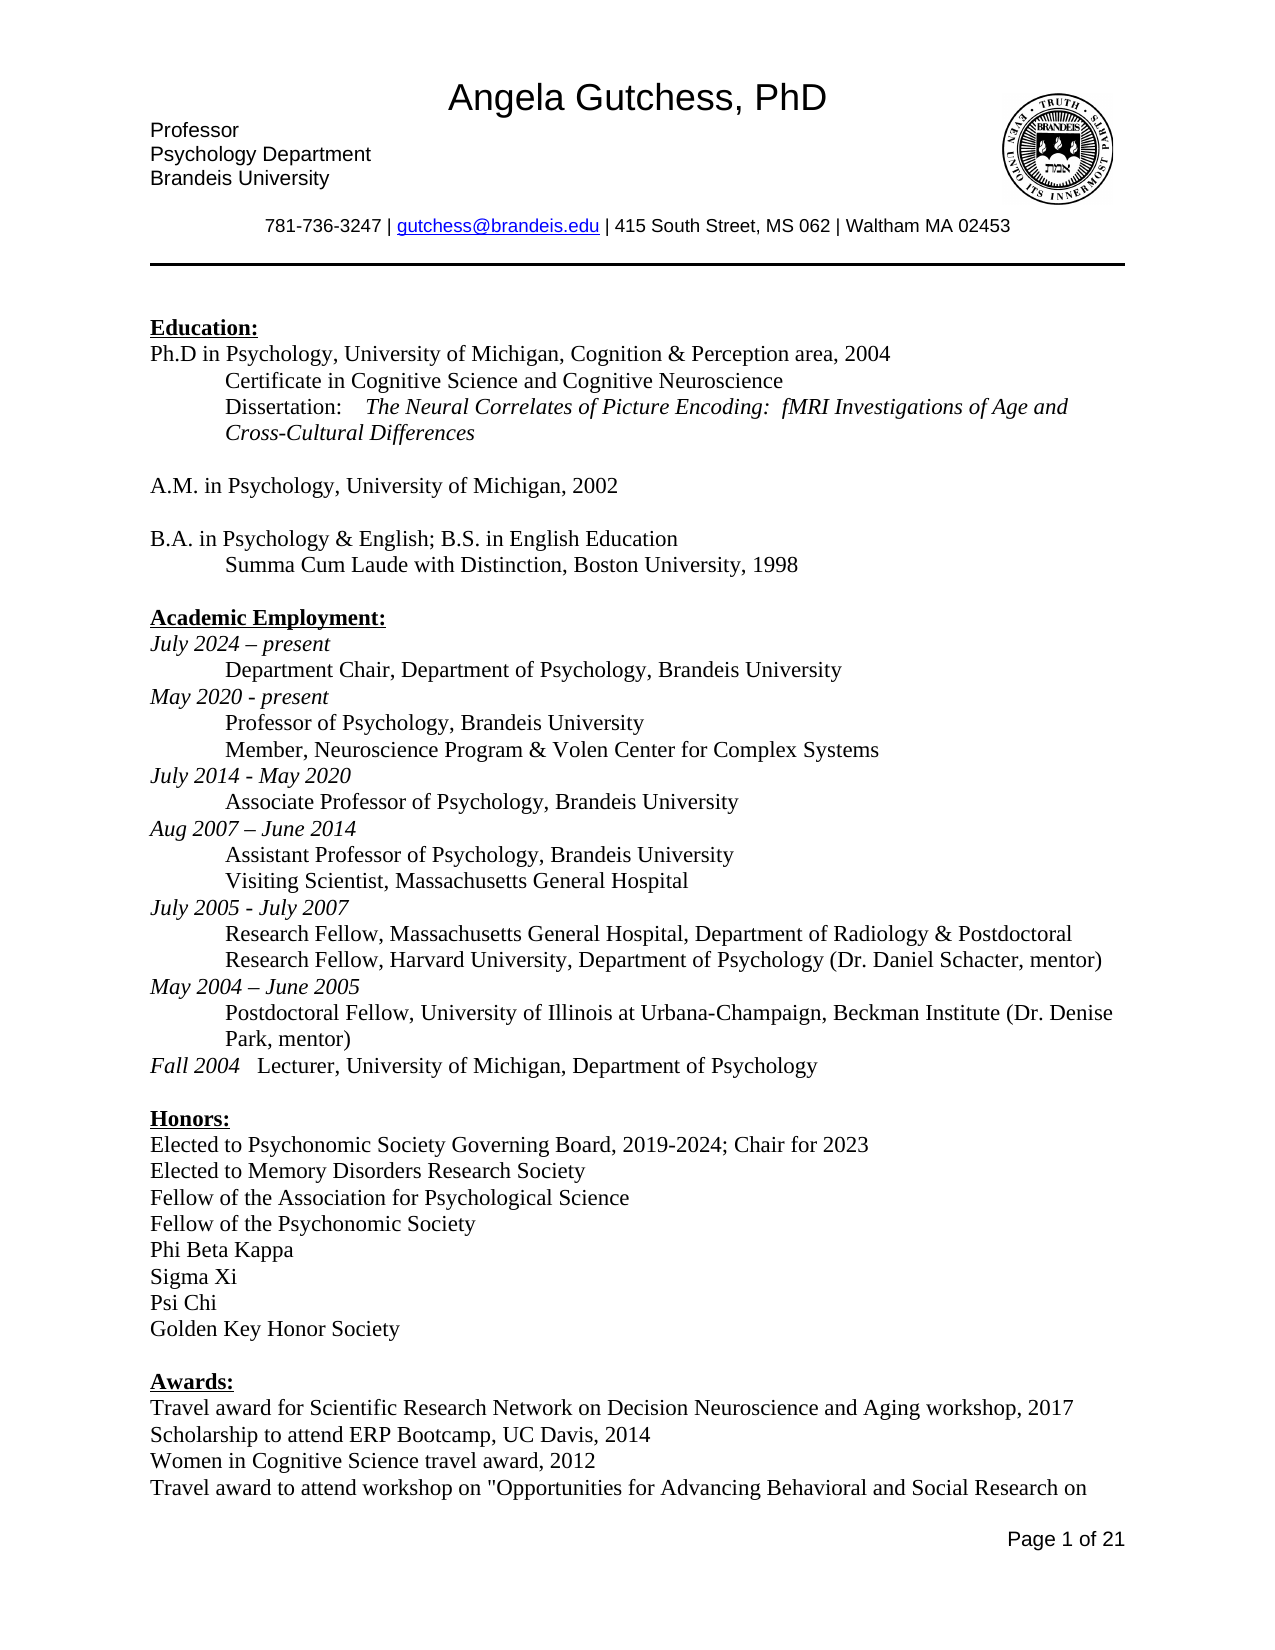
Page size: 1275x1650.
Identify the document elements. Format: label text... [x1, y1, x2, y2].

text Honors: [150, 1104, 1125, 1131]
text Awards: [150, 1368, 1125, 1394]
text Associate Professor of Psychology, Brandeis University [150, 788, 1125, 815]
text Scholarship to attend ERP Bootcamp, UC Davis, 2014 [150, 1421, 1125, 1447]
text Travel award to attend workshop on "Opportunities for Advancing Behavioral and Social Research on [150, 1473, 1125, 1500]
text Assistant Professor of Psychology, Brandeis University [225, 841, 1125, 867]
text A.M. in Psychology, University of Michigan, 2002 [150, 472, 1125, 498]
text Golden Key Honor Society [150, 1315, 1125, 1342]
text Certificate in Cognitive Science and Cognitive Neuroscience [150, 367, 1125, 393]
text Dissertation: The Neural Correlates of Picture Encoding: fMRI Investigations of Age and Cross-Cultural Differences [225, 393, 1125, 446]
picture [1002, 93, 1114, 205]
text Visiting Scientist, Massachusetts General Hospital [150, 867, 1125, 894]
text Research Fellow, Massachusetts General Hospital, Department of Radiology & Postdoctoral Research Fellow, Harvard University, Department of Psychology (Dr. Daniel Schacter, mentor) [225, 920, 1125, 973]
text Aug 2007 – June 2014 [150, 815, 1125, 841]
text Sigma Xi [150, 1263, 1125, 1289]
text Academic Employment: [150, 604, 1125, 630]
text July 2005 - July 2007 [150, 894, 1125, 920]
text Summa Cum Laude with Distinction, Boston University, 1998 [150, 551, 1125, 577]
text Fall 2004 Lecturer, University of Michigan, Department of Psychology [150, 1052, 1125, 1078]
text Ph.D in Psychology, University of Michigan, Cognition & Perception area, 2004 [150, 340, 1125, 367]
text May 2004 – June 2005 [150, 973, 1125, 999]
text Professor of Psychology, Brandeis University [150, 709, 1125, 736]
text Department Chair, Department of Psychology, Brandeis University [150, 657, 1125, 683]
text Phi Beta Kappa [150, 1236, 1125, 1263]
text July 2014 - May 2020 [150, 762, 1125, 788]
text May 2020 - present [150, 683, 1125, 709]
text Travel award for Scientific Research Network on Decision Neuroscience and Aging workshop, 2017 [150, 1394, 1125, 1421]
text Fellow of the Psychonomic Society [150, 1210, 1125, 1236]
text Elected to Memory Disorders Research Society [150, 1157, 1125, 1184]
text Psi Chi [150, 1289, 1125, 1315]
text B.A. in Psychology & English; B.S. in English Education [150, 525, 1125, 551]
text Women in Cognitive Science travel award, 2012 [150, 1447, 1125, 1473]
text Elected to Psychonomic Society Governing Board, 2019-2024; Chair for 2023 [150, 1131, 1125, 1157]
text Education: [150, 314, 1125, 340]
text Member, Neuroscience Program & Volen Center for Complex Systems [150, 736, 1125, 762]
text July 2024 – present [150, 630, 1125, 657]
text Fellow of the Association for Psychological Science [150, 1184, 1125, 1210]
text Postdoctoral Fellow, University of Illinois at Urbana-Champaign, Beckman Institute (Dr. Denise Park, mentor) [225, 999, 1125, 1052]
